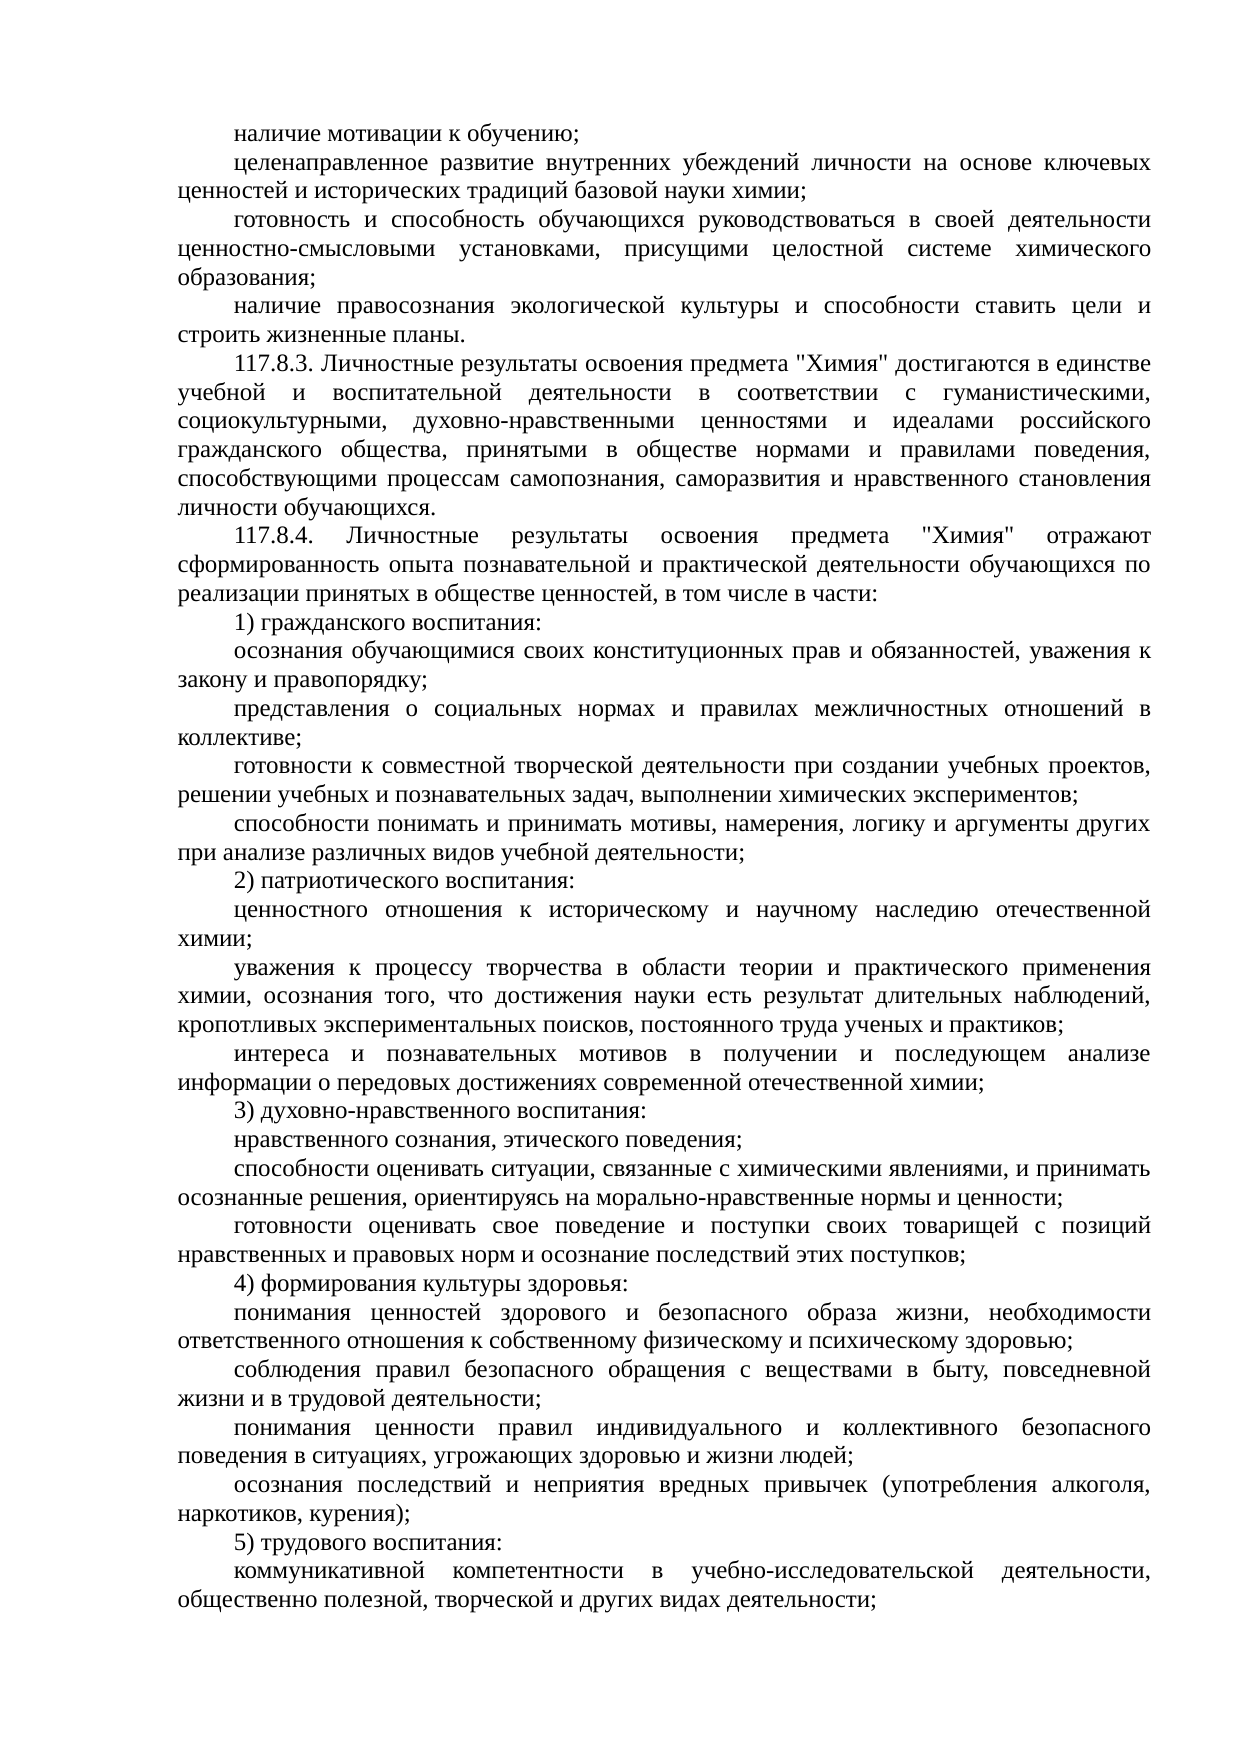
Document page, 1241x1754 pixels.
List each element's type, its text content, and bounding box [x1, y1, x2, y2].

text интереса и познавательных мотивов в получении и последующем анализе информации о передовых достижениях современной отечественной химии; [177, 1038, 1152, 1096]
text понимания ценностей здорового и безопасного образа жизни, необходимости ответственного отношения к собственному физическому и психическому здоровью; [177, 1297, 1152, 1354]
text ценностного отношения к историческому и научному наследию отечественной химии; [177, 894, 1152, 952]
text осознания обучающимися своих конституционных прав и обязанностей, уважения к закону и правопорядку; [177, 636, 1152, 693]
text способности понимать и принимать мотивы, намерения, логику и аргументы других при анализе различных видов учебной деятельности; [177, 808, 1152, 866]
text нравственного сознания, этического поведения; [177, 1124, 1152, 1153]
text наличие мотивации к обучению; [177, 118, 1152, 147]
text 3) духовно-нравственного воспитания: [177, 1096, 1152, 1124]
text 117.8.4. Личностные результаты освоения предмета "Химия" отражают сформированность опыта познавательной и практической деятельности обучающихся по реализации принятых в обществе ценностей, в том числе в части: [177, 521, 1152, 607]
text наличие правосознания экологической культуры и способности ставить цели и строить жизненные планы. [177, 291, 1152, 348]
text понимания ценности правил индивидуального и коллективного безопасного поведения в ситуациях, угрожающих здоровью и жизни людей; [177, 1412, 1152, 1469]
text 2) патриотического воспитания: [177, 866, 1152, 894]
text уважения к процессу творчества в области теории и практического применения химии, осознания того, что достижения науки есть результат длительных наблюдений, кропотливых экспериментальных поисков, постоянного труда ученых и практиков; [177, 952, 1152, 1038]
text 4) формирования культуры здоровья: [177, 1268, 1152, 1297]
text представления о социальных нормах и правилах межличностных отношений в коллективе; [177, 693, 1152, 751]
text 1) гражданского воспитания: [177, 607, 1152, 636]
text готовности к совместной творческой деятельности при создании учебных проектов, решении учебных и познавательных задач, выполнении химических экспериментов; [177, 751, 1152, 808]
text 117.8.3. Личностные результаты освоения предмета "Химия" достигаются в единстве учебной и воспитательной деятельности в соответствии с гуманистическими, социокультурными, духовно-нравственными ценностями и идеалами российского гражданского общества, принятыми в обществе нормами и правилами поведения, способствующими процессам самопознания, саморазвития и нравственного становления личности обучающихся. [177, 348, 1152, 521]
text 5) трудового воспитания: [177, 1527, 1152, 1556]
text целенаправленное развитие внутренних убеждений личности на основе ключевых ценностей и исторических традиций базовой науки химии; [177, 147, 1152, 204]
text осознания последствий и неприятия вредных привычек (употребления алкоголя, наркотиков, курения); [177, 1469, 1152, 1527]
text коммуникативной компетентности в учебно-исследовательской деятельности, общественно полезной, творческой и других видах деятельности; [177, 1556, 1152, 1613]
text соблюдения правил безопасного обращения с веществами в быту, повседневной жизни и в трудовой деятельности; [177, 1354, 1152, 1412]
text готовность и способность обучающихся руководствоваться в своей деятельности ценностно-смысловыми установками, присущими целостной системе химического образования; [177, 204, 1152, 291]
text способности оценивать ситуации, связанные с химическими явлениями, и принимать осознанные решения, ориентируясь на морально-нравственные нормы и ценности; [177, 1153, 1152, 1211]
text готовности оценивать свое поведение и поступки своих товарищей с позиций нравственных и правовых норм и осознание последствий этих поступков; [177, 1211, 1152, 1268]
